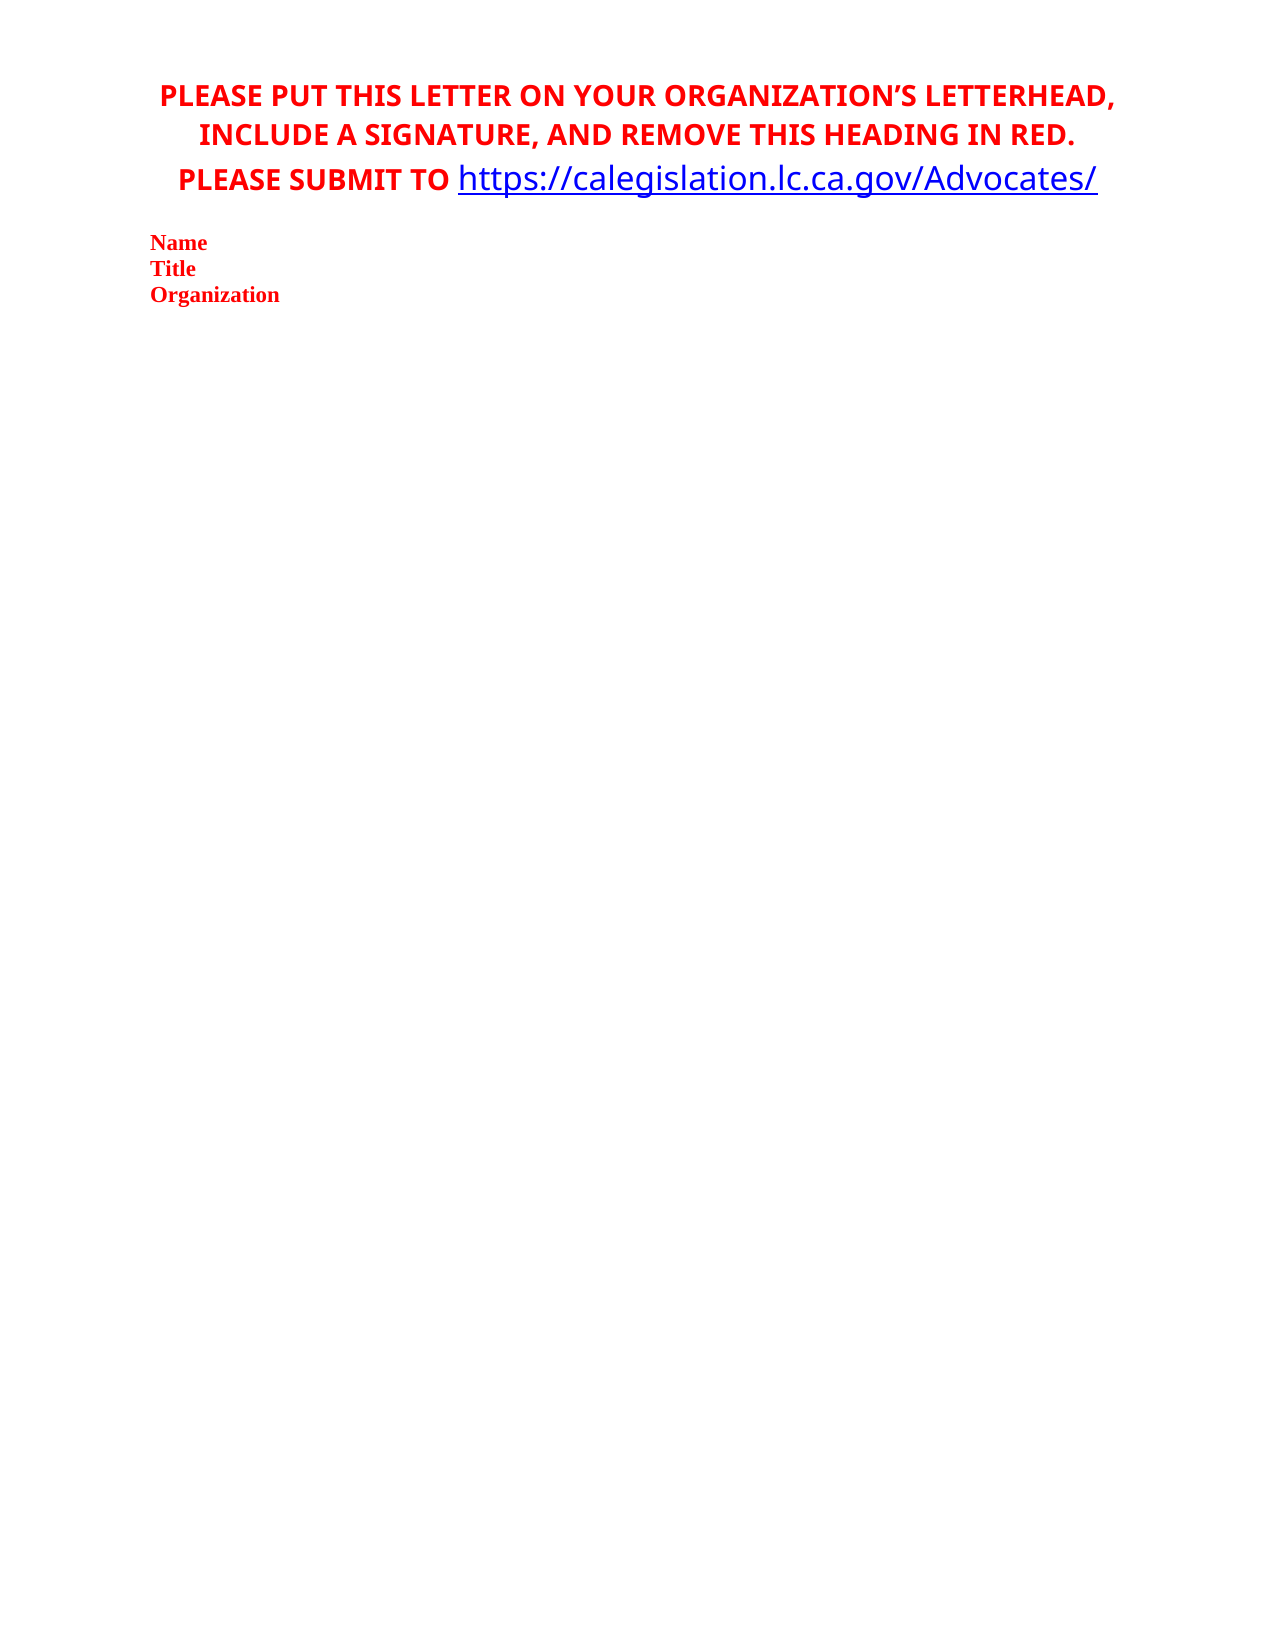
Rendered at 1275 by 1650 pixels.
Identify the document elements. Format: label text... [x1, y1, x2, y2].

text Organization [150, 281, 1125, 308]
text Title [150, 255, 1125, 281]
text Name [150, 228, 1125, 255]
